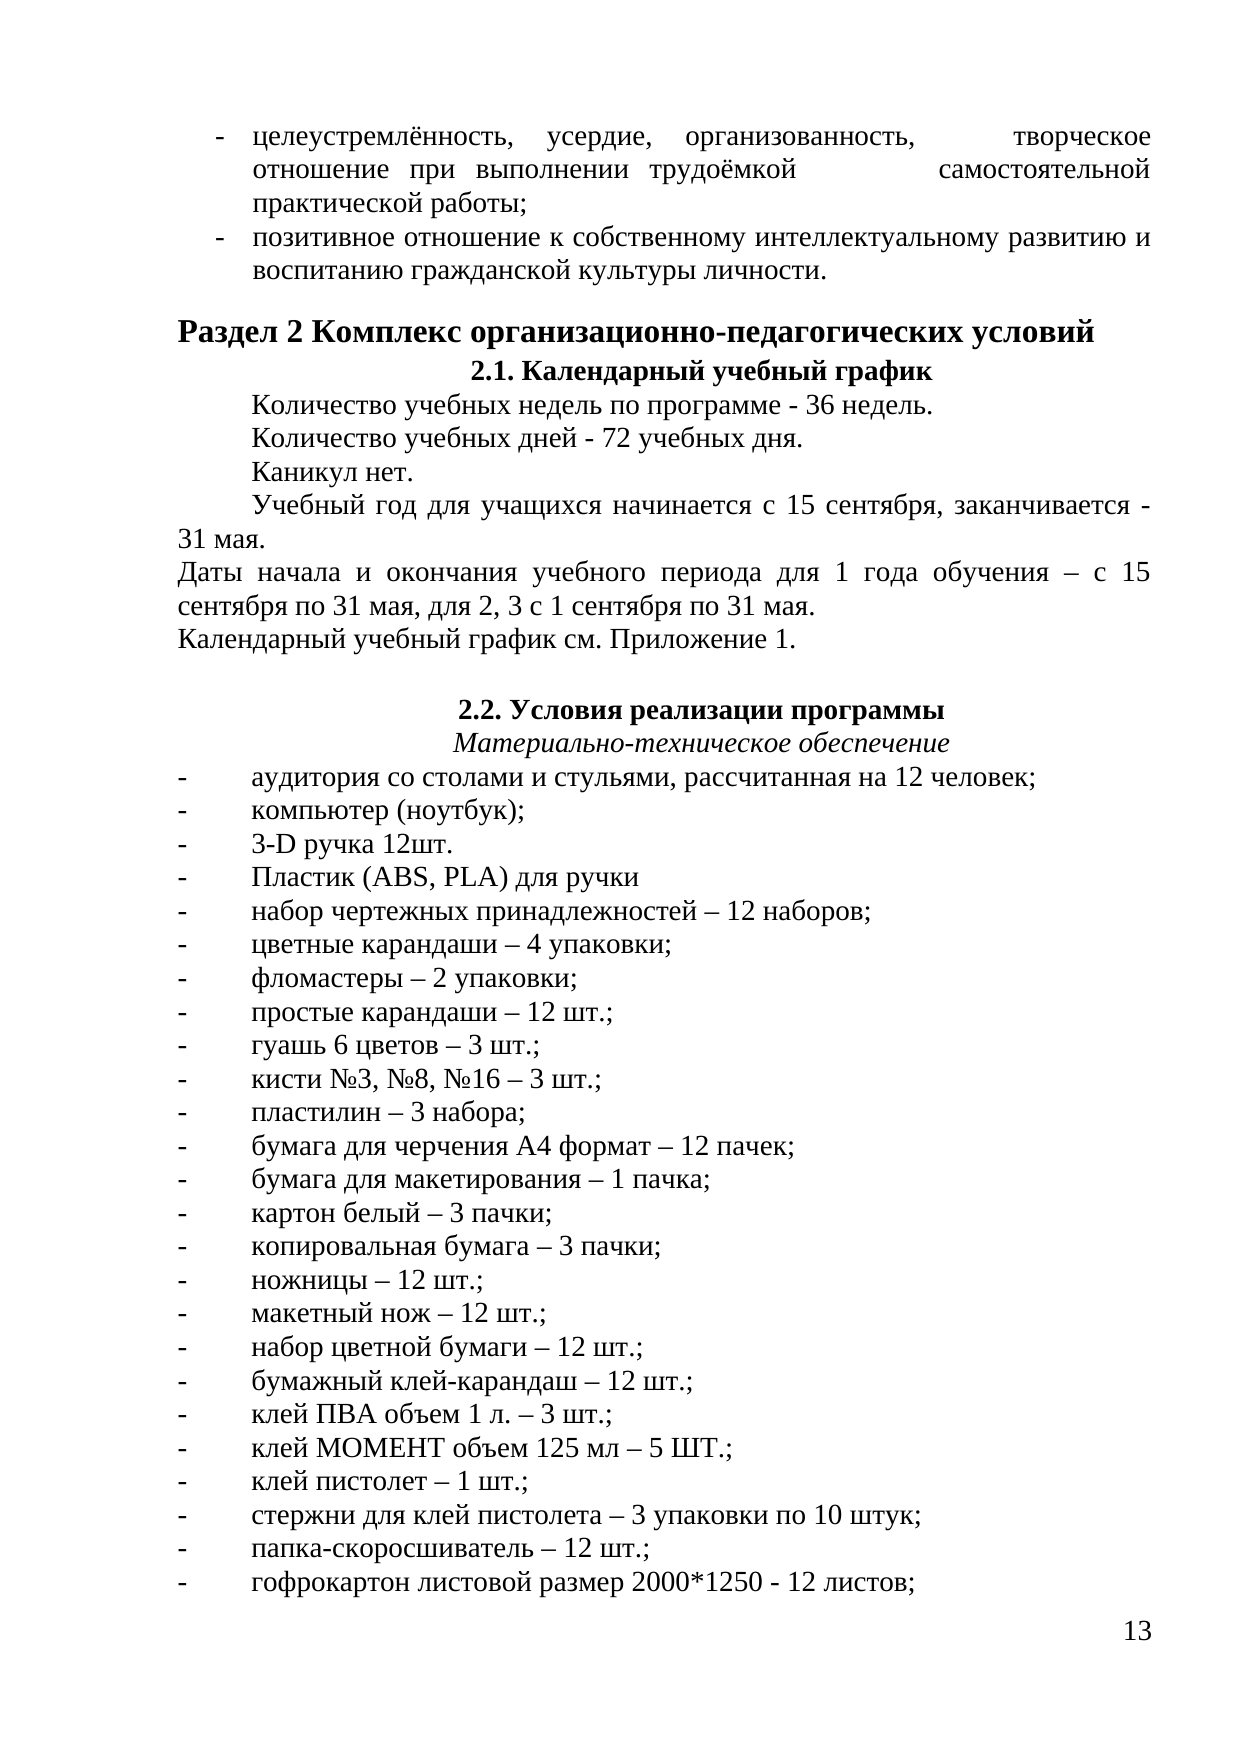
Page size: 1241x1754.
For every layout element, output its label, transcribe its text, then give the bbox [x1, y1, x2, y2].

list Календарный учебный график см. Приложение 1. [177, 622, 1152, 655]
list ножницы – 12 шт.; [177, 1262, 1152, 1296]
list клей ПВА объем 1 л. – 3 шт.; [177, 1396, 1152, 1430]
list папка-скоросшиватель – 12 шт.; [177, 1530, 1152, 1564]
list компьютер (ноутбук); [177, 792, 1152, 826]
subtitle 2.2. Условия реализации программы [177, 692, 1152, 725]
subtitle Раздел 2 Комплекс организационно-педагогических условий [177, 311, 1152, 349]
text Материально-техническое обеспечение [177, 725, 1152, 759]
list простые карандаши – 12 шт.; [177, 994, 1152, 1027]
list макетный нож – 12 шт.; [177, 1296, 1152, 1329]
list клей МОМЕНТ объем 125 мл – 5 ШТ.; [177, 1430, 1152, 1463]
list пластилин – 3 набора; [177, 1094, 1152, 1128]
list набор цветной бумаги – 12 шт.; [177, 1329, 1152, 1363]
list кисти №3, №8, №16 – 3 шт.; [177, 1061, 1152, 1094]
list бумага для черчения А4 формат – 12 пачек; [177, 1128, 1152, 1161]
list Пластик (АBS, PLA) для ручки [177, 859, 1152, 893]
list гуашь 6 цветов – 3 шт.; [177, 1027, 1152, 1061]
text Количество учебных дней - 72 учебных дня. [177, 420, 1152, 454]
list копировальная бумага – 3 пачки; [177, 1228, 1152, 1262]
list бумага для макетирования – 1 пачка; [177, 1161, 1152, 1195]
list картон белый – 3 пачки; [177, 1195, 1152, 1228]
list 3-D ручка 12шт. [177, 826, 1152, 859]
list аудитория со столами и стульями, рассчитанная на 12 человек; [177, 759, 1152, 792]
subtitle 2.1. Календарный учебный график [177, 353, 1152, 387]
list стержни для клей пистолета – 3 упаковки по 10 штук; [177, 1497, 1152, 1530]
list набор чертежных принадлежностей – 12 наборов; [177, 893, 1152, 927]
text Каникул нет. [177, 454, 1152, 487]
list целеустремлённость, усердие, организованность, творческое отношение при выполнении трудоёмкой самостоятельной практической работы; [215, 118, 1152, 219]
text Учебный год для учащихся начинается с 15 сентября, заканчивается - 31 мая. [177, 487, 1152, 554]
list фломастеры – 2 упаковки; [177, 960, 1152, 994]
list Даты начала и окончания учебного периода для 1 года обучения – с 15 сентября по 31 мая, для 2, 3 с 1 сентября по 31 мая. [177, 554, 1152, 622]
list цветные карандаши – 4 упаковки; [177, 927, 1152, 960]
list клей пистолет – 1 шт.; [177, 1463, 1152, 1497]
list позитивное отношение к собственному интеллектуальному развитию и воспитанию гражданской культуры личности. [215, 219, 1152, 286]
list гофрокартон листовой размер 2000*1250 - 12 листов; [177, 1564, 1152, 1597]
list бумажный клей-карандаш – 12 шт.; [177, 1363, 1152, 1396]
text Количество учебных недель по программе - 36 недель. [177, 387, 1152, 420]
